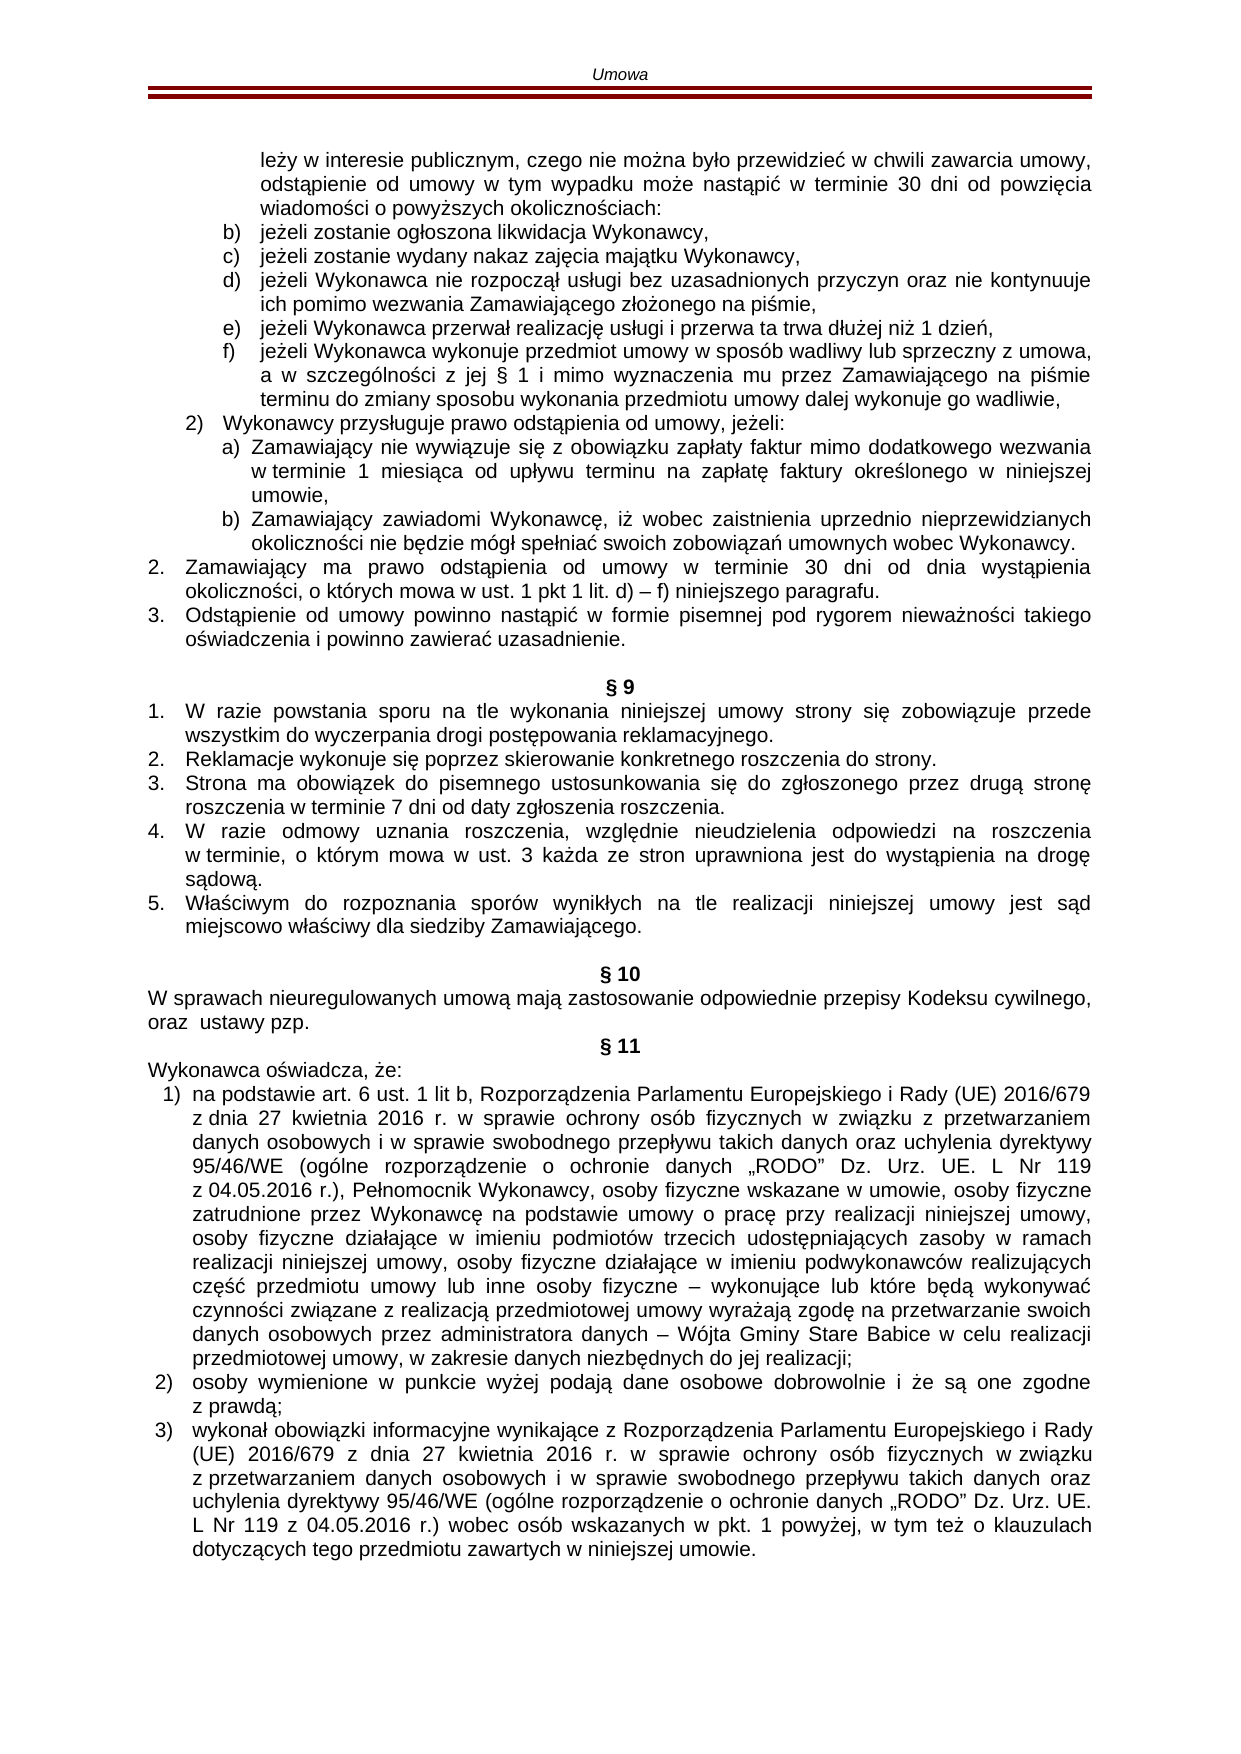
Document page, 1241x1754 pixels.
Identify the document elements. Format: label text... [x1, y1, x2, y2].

list na podstawie art. 6 ust. 1 lit b, Rozporządzenia Parlamentu Europejskiego i Rady (UE) 2016/679 z dnia 27 kwietnia 2016 r. w sprawie ochrony osób fizycznych w związku z przetwarzaniem danych osobowych i w sprawie swobodnego przepływu takich danych oraz uchylenia dyrektywy 95/46/WE (ogólne rozporządzenie o ochronie danych „RODO” Dz. Urz. UE. L Nr 119 z 04.05.2016 r.), Pełnomocnik Wykonawcy, osoby fizyczne wskazane w umowie, osoby fizyczne zatrudnione przez Wykonawcę na podstawie umowy o pracę przy realizacji niniejszej umowy, osoby fizyczne działające w imieniu podmiotów trzecich udostępniających zasoby w ramach realizacji niniejszej umowy, osoby fizyczne działające w imieniu podwykonawców realizujących część przedmiotu umowy lub inne osoby fizyczne – wykonujące lub które będą wykonywać czynności związane z realizacją przedmiotowej umowy wyrażają zgodę na przetwarzanie swoich danych osobowych przez administratora danych – Wójta Gminy Stare Babice w celu realizacji przedmiotowej umowy, w zakresie danych niezbędnych do jej realizacji; [162, 1082, 1092, 1369]
list Odstąpienie od umowy powinno nastąpić w formie pisemnej pod rygorem nieważności takiego oświadczenia i powinno zawierać uzasadnienie. [148, 603, 1092, 651]
list W razie powstania sporu na tle wykonania niniejszej umowy strony się zobowiązuje przede wszystkim do wyczerpania drogi postępowania reklamacyjnego. [148, 699, 1092, 747]
list jeżeli zostanie wydany nakaz zajęcia majątku Wykonawcy, [223, 243, 1092, 267]
list Właściwym do rozpoznania sporów wynikłych na tle realizacji niniejszej umowy jest sąd miejscowo właściwy dla siedziby Zamawiającego. [148, 890, 1092, 938]
list jeżeli zostanie ogłoszona likwidacja Wykonawcy, [223, 219, 1092, 243]
text § 10 [148, 962, 1092, 986]
text § 9 [148, 675, 1092, 699]
list Zamawiający nie wywiązuje się z obowiązku zapłaty faktur mimo dodatkowego wezwania w terminie 1 miesiąca od upływu terminu na zapłatę faktury określonego w niniejszej umowie, [222, 435, 1092, 507]
list jeżeli Wykonawca nie rozpoczął usługi bez uzasadnionych przyczyn oraz nie kontynuuje ich pomimo wezwania Zamawiającego złożonego na piśmie, [223, 267, 1092, 315]
list osoby wymienione w punkcie wyżej podają dane osobowe dobrowolnie i że są one zgodne z prawdą; [154, 1369, 1092, 1417]
text § 11 [148, 1034, 1092, 1058]
list Zamawiający zawiadomi Wykonawcę, iż wobec zaistnienia uprzednio nieprzewidzianych okoliczności nie będzie mógł spełniać swoich zobowiązań umownych wobec Wykonawcy. [222, 507, 1092, 555]
list jeżeli Wykonawca przerwał realizację usługi i przerwa ta trwa dłużej niż 1 dzień, [223, 315, 1092, 339]
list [223, 148, 1092, 219]
list jeżeli Wykonawca wykonuje przedmiot umowy w sposób wadliwy lub sprzeczny z umowa, a w szczególności z jej § 1 i mimo wyznaczenia mu przez Zamawiającego na piśmie terminu do zmiany sposobu wykonania przedmiotu umowy dalej wykonuje go wadliwie, [223, 339, 1092, 411]
list Wykonawcy przysługuje prawo odstąpienia od umowy, jeżeli: [185, 411, 1092, 435]
text Wykonawca oświadcza, że: [148, 1058, 1092, 1082]
list Strona ma obowiązek do pisemnego ustosunkowania się do zgłoszonego przez drugą stronę roszczenia w terminie 7 dni od daty zgłoszenia roszczenia. [148, 771, 1092, 818]
list Reklamacje wykonuje się poprzez skierowanie konkretnego roszczenia do strony. [148, 747, 1092, 771]
list wykonał obowiązki informacyjne wynikające z Rozporządzenia Parlamentu Europejskiego i Rady (UE) 2016/679 z dnia 27 kwietnia 2016 r. w sprawie ochrony osób fizycznych w związku z przetwarzaniem danych osobowych i w sprawie swobodnego przepływu takich danych oraz uchylenia dyrektywy 95/46/WE (ogólne rozporządzenie o ochronie danych „RODO” Dz. Urz. UE. L Nr 119 z 04.05.2016 r.) wobec osób wskazanych w pkt. 1 powyżej, w tym też o klauzulach dotyczących tego przedmiotu zawartych w niniejszej umowie. [154, 1417, 1092, 1561]
list W razie odmowy uznania roszczenia, względnie nieudzielenia odpowiedzi na roszczenia w terminie, o którym mowa w ust. 3 każda ze stron uprawniona jest do wystąpienia na drogę sądową. [148, 818, 1092, 890]
list Zamawiający ma prawo odstąpienia od umowy w terminie 30 dni od dnia wystąpienia okoliczności, o których mowa w ust. 1 pkt 1 lit. d) – f) niniejszego paragrafu. [148, 555, 1092, 603]
text W sprawach nieuregulowanych umową mają zastosowanie odpowiednie przepisy Kodeksu cywilnego, oraz ustawy pzp. [148, 986, 1092, 1034]
